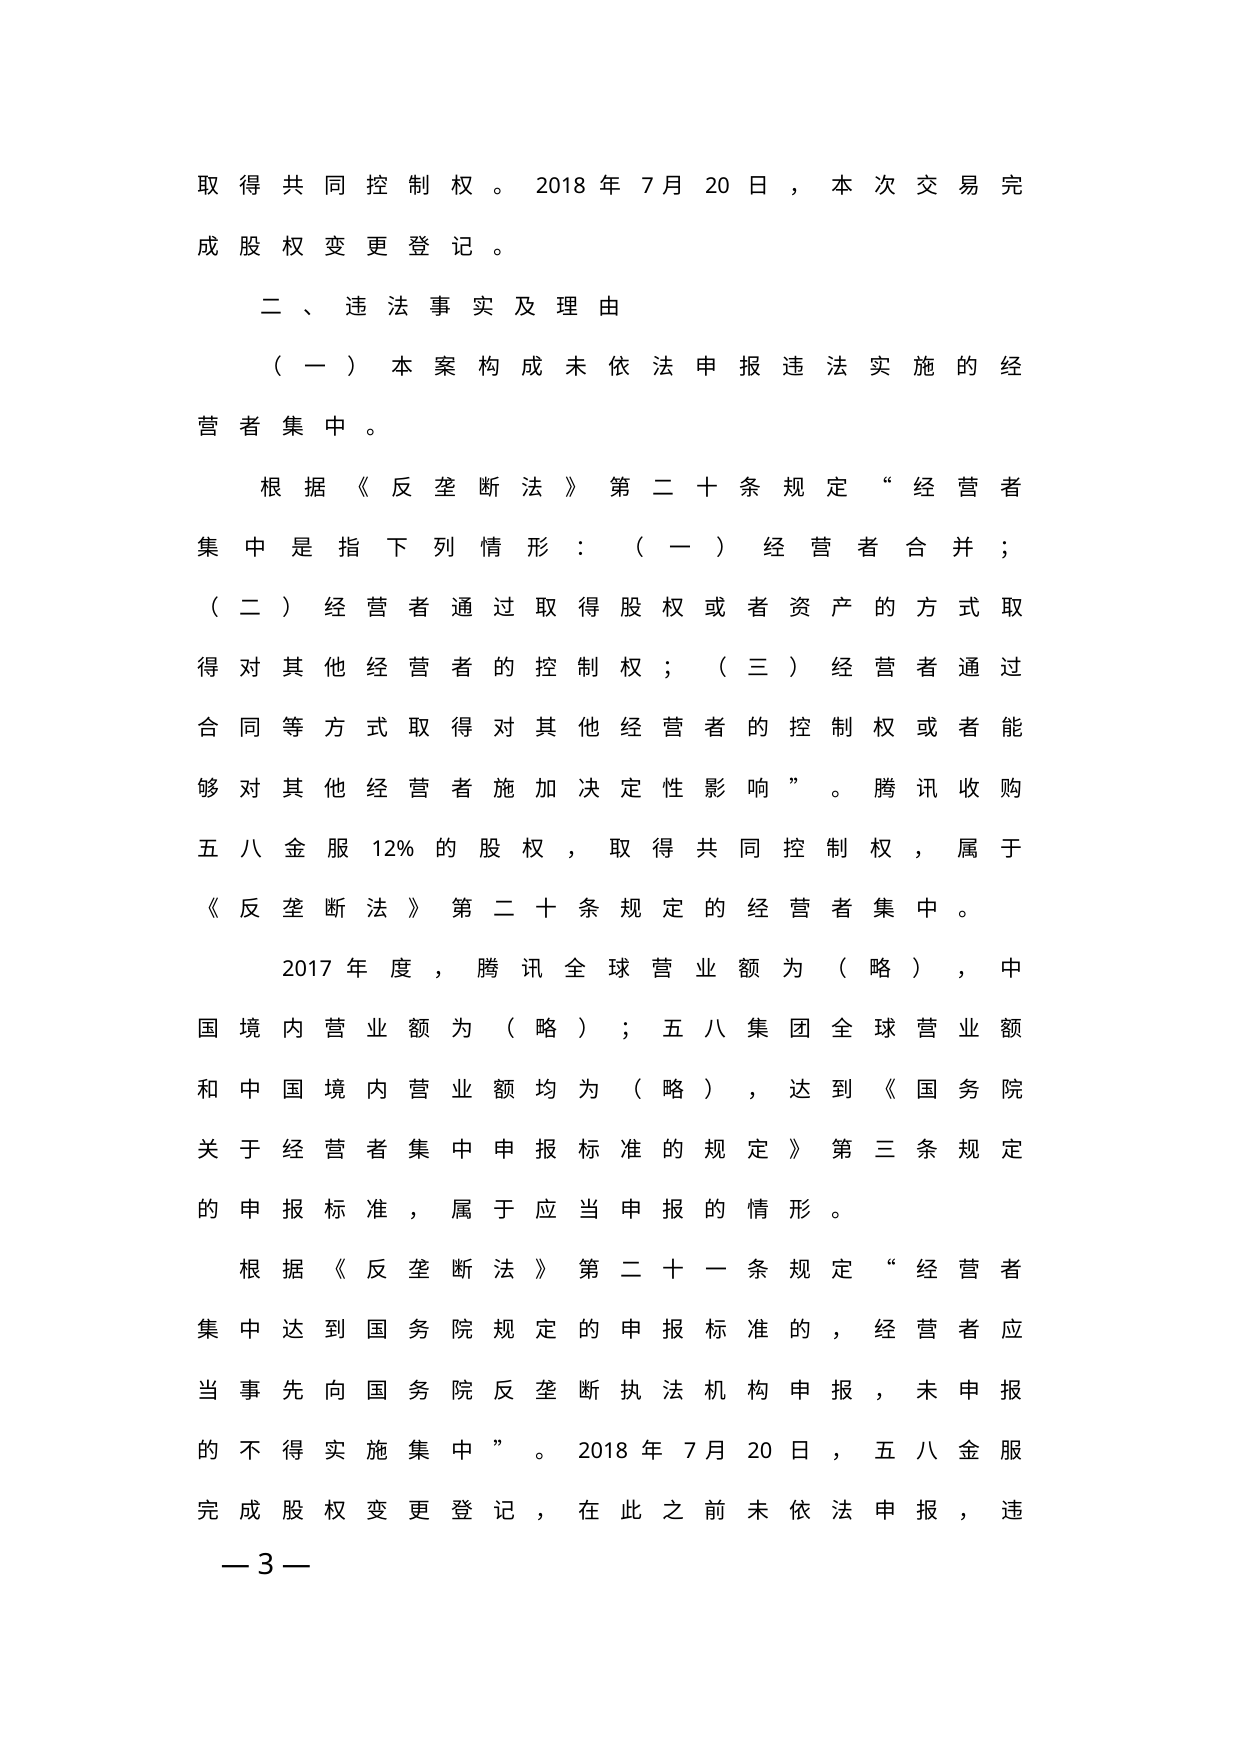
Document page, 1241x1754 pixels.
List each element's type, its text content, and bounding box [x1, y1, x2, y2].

text （一）本案构成未依法申报违法实施的经营者集中。 [197, 335, 1043, 455]
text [197, 1238, 1043, 1539]
text 二、违法事实及理由 [197, 275, 1043, 335]
text 2017年度，腾讯全球营业额为（略），中国境内营业额为（略）；五八集团全球营业额和中国境内营业额均为（略），达到《国务院关于经营者集中申报标准的规定》第三条规定的申报标准，属于应当申报的情形。 [197, 937, 1043, 1238]
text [197, 154, 1043, 275]
text 根据《反垄断法》第二十条规定“经营者集中是指下列情形：（一）经营者合并；（二）经营者通过取得股权或者资产的方式取得对其他经营者的控制权；（三）经营者通过合同等方式取得对其他经营者的控制权或者能够对其他经营者施加决定性影响”。腾讯收购五八金服12%的股权，取得共同控制权，属于《反垄断法》第二十条规定的经营者集中。 [197, 455, 1043, 937]
